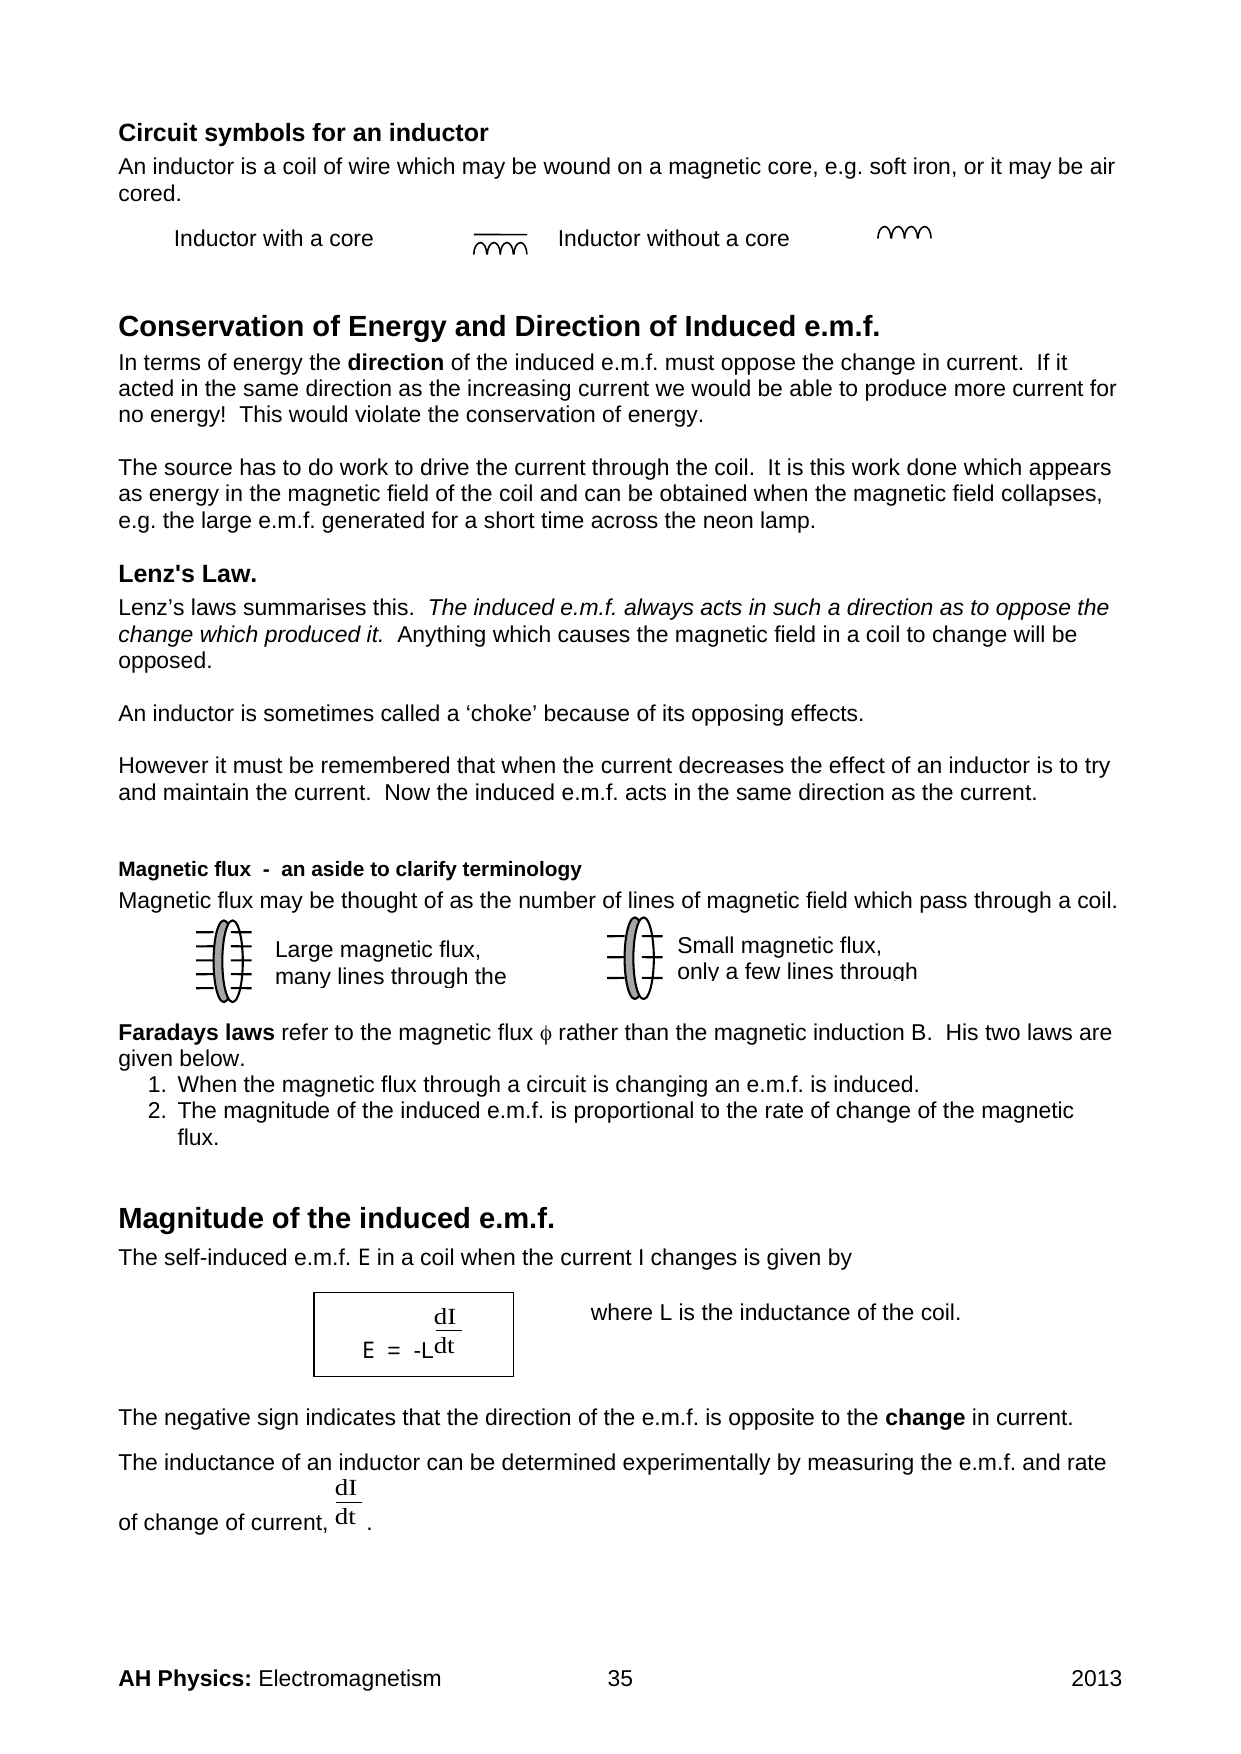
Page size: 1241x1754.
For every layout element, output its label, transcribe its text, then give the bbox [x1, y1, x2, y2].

table_header E = -L [107, 1273, 549, 1403]
text Lenz’s laws summarises this. The induced e.m.f. always acts in such a direction as to oppose the change which produced it. Anything which causes the magnetic field in a coil to change will be opposed. [118, 594, 1122, 673]
table_header Inductor with a core [163, 225, 546, 264]
text In terms of energy the direction of the induced e.m.f. must oppose the change in current. If it acted in the same direction as the increasing current we would be able to produce more current for no energy! This would violate the conservation of energy. [118, 348, 1122, 427]
text The inductance of an inductor can be determined experimentally by measuring the e.m.f. and rate of change of current, . [118, 1449, 1122, 1535]
subtitle Magnitude of the induced e.m.f. [118, 1202, 1122, 1235]
text Magnetic flux may be thought of as the number of lines of magnetic field which pass through a coil. [118, 887, 1122, 913]
text 1. When the magnetic flux through a circuit is changing an e.m.f. is induced. [148, 1071, 1122, 1097]
text 2. The magnitude of the induced e.m.f. is proportional to the rate of change of the magnetic flux. [148, 1097, 1122, 1150]
text The source has to do work to drive the current through the coil. It is this work done which appears as energy in the magnetic field of the coil and can be obtained when the magnetic field collapses, e.g. the large e.m.f. generated for a short time across the neon lamp. [118, 454, 1122, 533]
text An inductor is sometimes called a ‘choke’ because of its opposing effects. [118, 700, 1122, 726]
text The self-induced e.m.f. E in a coil when the current I changes is given by [118, 1241, 1122, 1273]
table_header Inductor without a core [546, 225, 916, 264]
text The negative sign indicates that the direction of the e.m.f. is opposite to the change in current. [118, 1403, 1122, 1430]
subtitle Circuit symbols for an inductor [118, 118, 1122, 147]
table_header where L is the inductance of the coil. [549, 1273, 992, 1403]
text However it must be remembered that when the current decreases the effect of an inductor is to try and maintain the current. Now the induced e.m.f. acts in the same direction as the current. [118, 752, 1122, 805]
subtitle Magnetic flux - an aside to clarify terminology [118, 856, 1122, 880]
subtitle Lenz's Law. [118, 559, 1122, 588]
text Faradays laws refer to the magnetic flux  rather than the magnetic induction B. His two laws are given below. [118, 1018, 1122, 1071]
text An inductor is a coil of wire which may be wound on a magnetic core, e.g. soft iron, or it may be air cored. [118, 153, 1122, 206]
subtitle Conservation of Energy and Direction of Induced e.m.f. [118, 309, 1122, 342]
